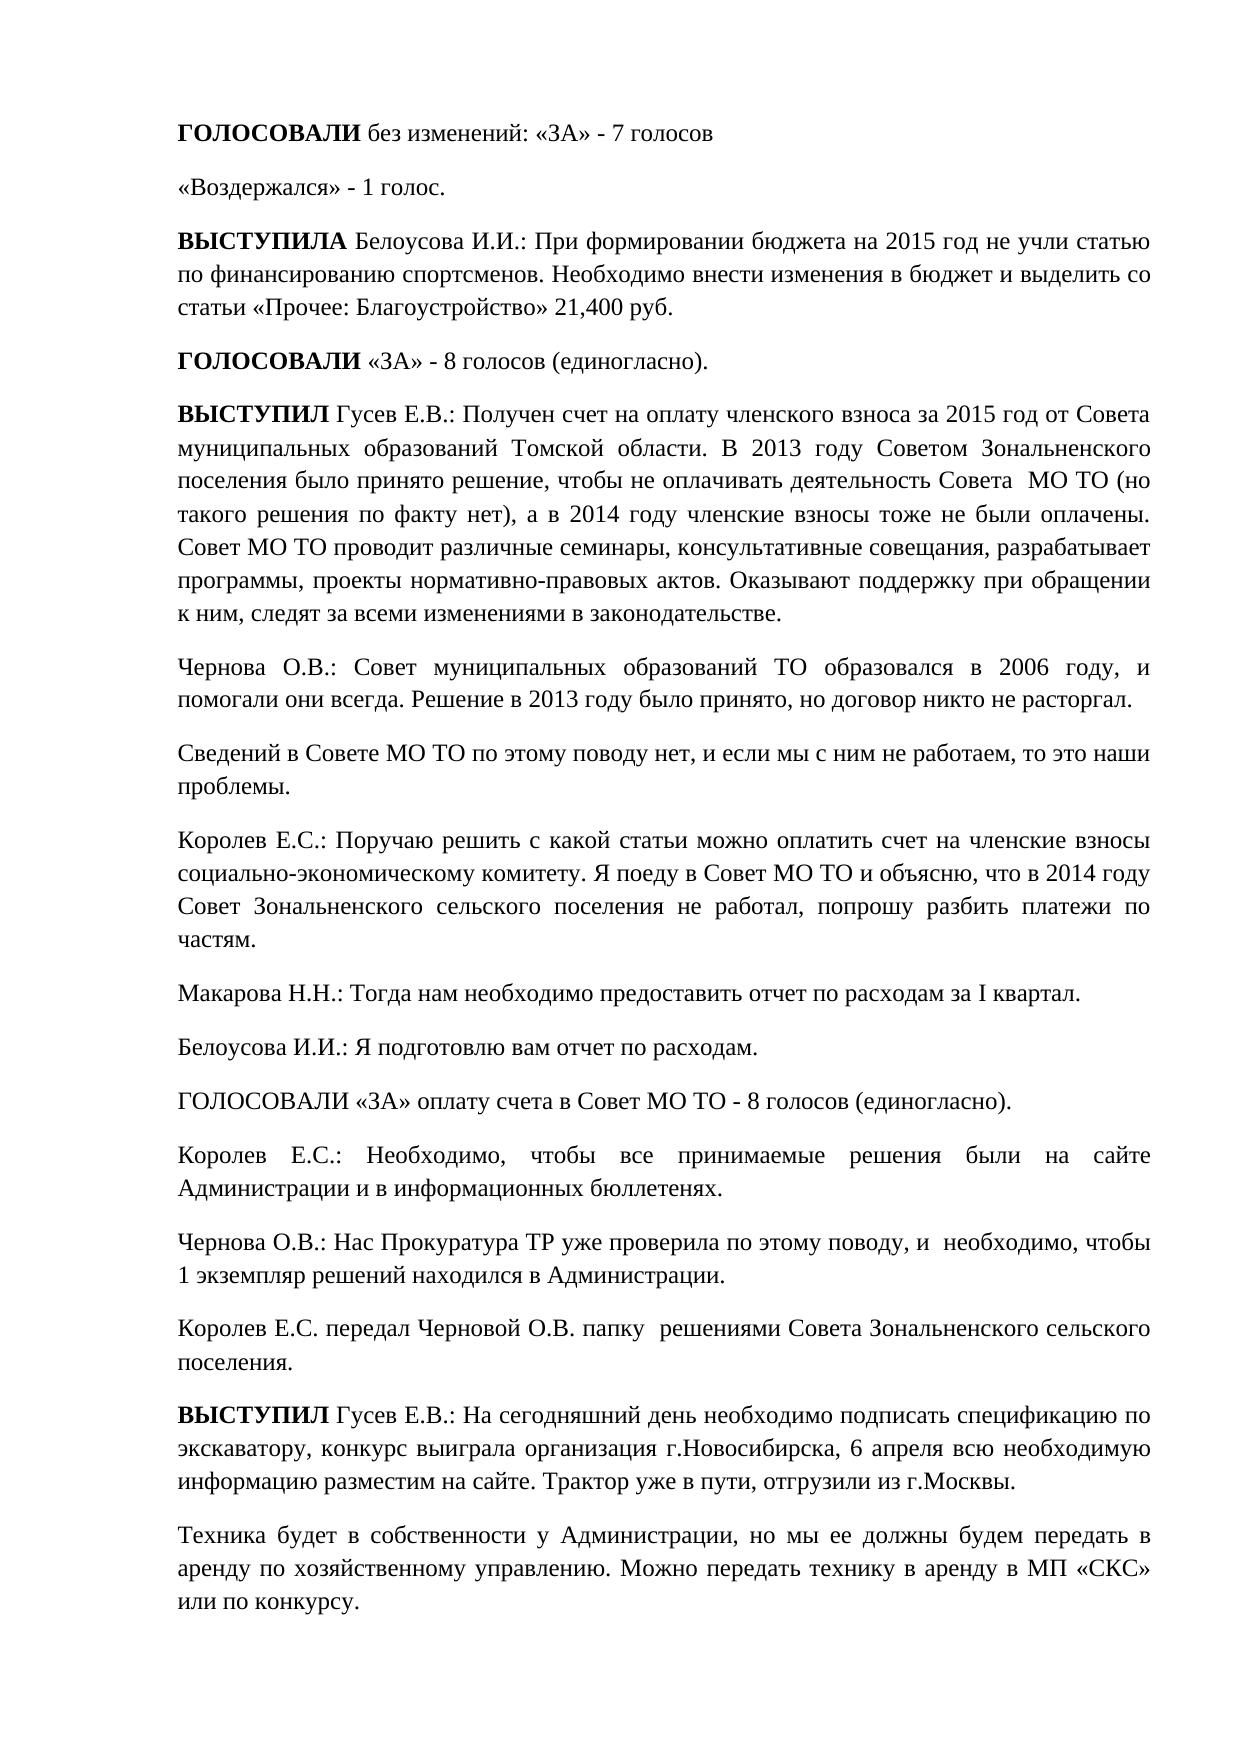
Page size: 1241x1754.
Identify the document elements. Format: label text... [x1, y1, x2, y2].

text Чернова О.В.: Нас Прокуратура ТР уже проверила по этому поводу, и необходимо, чтобы 1 экземпляр решений находился в Администрации. [177, 1227, 1152, 1288]
text Королев Е.С. передал Черновой О.В. папку решениями Совета Зональненского сельского поселения. [177, 1313, 1152, 1375]
text Техника будет в собственности у Администрации, но мы ее должны будем передать в аренду по хозяйственному управлению. Можно передать технику в аренду в МП «СКС» или по конкурсу. [177, 1520, 1152, 1615]
text Чернова О.В.: Совет муниципальных образований ТО образовался в 2006 году, и помогали они всегда. Решение в 2013 году было принято, но договор никто не расторгал. [177, 652, 1152, 713]
text Сведений в Совете МО ТО по этому поводу нет, и если мы с ним не работаем, то это наши проблемы. [177, 738, 1152, 800]
text ВЫСТУПИЛА Белоусова И.И.: При формировании бюджета на 2015 год не учли статью по финансированию спортсменов. Необходимо внести изменения в бюджет и выделить со статьи «Прочее: Благоустройство» 21,400 руб. [177, 226, 1152, 321]
text Королев Е.С.: Поручаю решить с какой статьи можно оплатить счет на членские взносы социально-экономическому комитету. Я поеду в Совет МО ТО и объясню, что в 2014 году Совет Зональненского сельского поселения не работал, попрошу разбить платежи по частям. [177, 825, 1152, 953]
text ВЫСТУПИЛ Гусев Е.В.: На сегодняшний день необходимо подписать спецификацию по экскаватору, конкурс выиграла организация г.Новосибирска, 6 апреля всю необходимую информацию разместим на сайте. Трактор уже в пути, отгрузили из г.Москвы. [177, 1400, 1152, 1495]
text Белоусова И.И.: Я подготовлю вам отчет по расходам. [177, 1032, 1152, 1061]
text ГОЛОСОВАЛИ без изменений: «ЗА» - 7 голосов [177, 118, 1152, 147]
text ГОЛОСОВАЛИ «ЗА» - 8 голосов (единогласно). [177, 346, 1152, 374]
text ГОЛОСОВАЛИ «ЗА» оплату счета в Совет МО ТО - 8 голосов (единогласно). [177, 1086, 1152, 1115]
text Макарова Н.Н.: Тогда нам необходимо предоставить отчет по расходам за I квартал. [177, 978, 1152, 1007]
text Королев Е.С.: Необходимо, чтобы все принимаемые решения были на сайте Администрации и в информационных бюллетенях. [177, 1140, 1152, 1202]
text ВЫСТУПИЛ Гусев Е.В.: Получен счет на оплату членского взноса за 2015 год от Совета муниципальных образований Томской области. В 2013 году Советом Зональненского поселения было принято решение, чтобы не оплачивать деятельность Совета МО ТО (но такого решения по факту нет), а в 2014 году членские взносы тоже не были оплачены. Совет МО ТО проводит различные семинары, консультативные совещания, разрабатывает программы, проекты нормативно-правовых актов. Оказывают поддержку при обращении к ним, следят за всеми изменениями в законодательстве. [177, 399, 1152, 626]
text «Воздержался» - 1 голос. [177, 172, 1152, 201]
